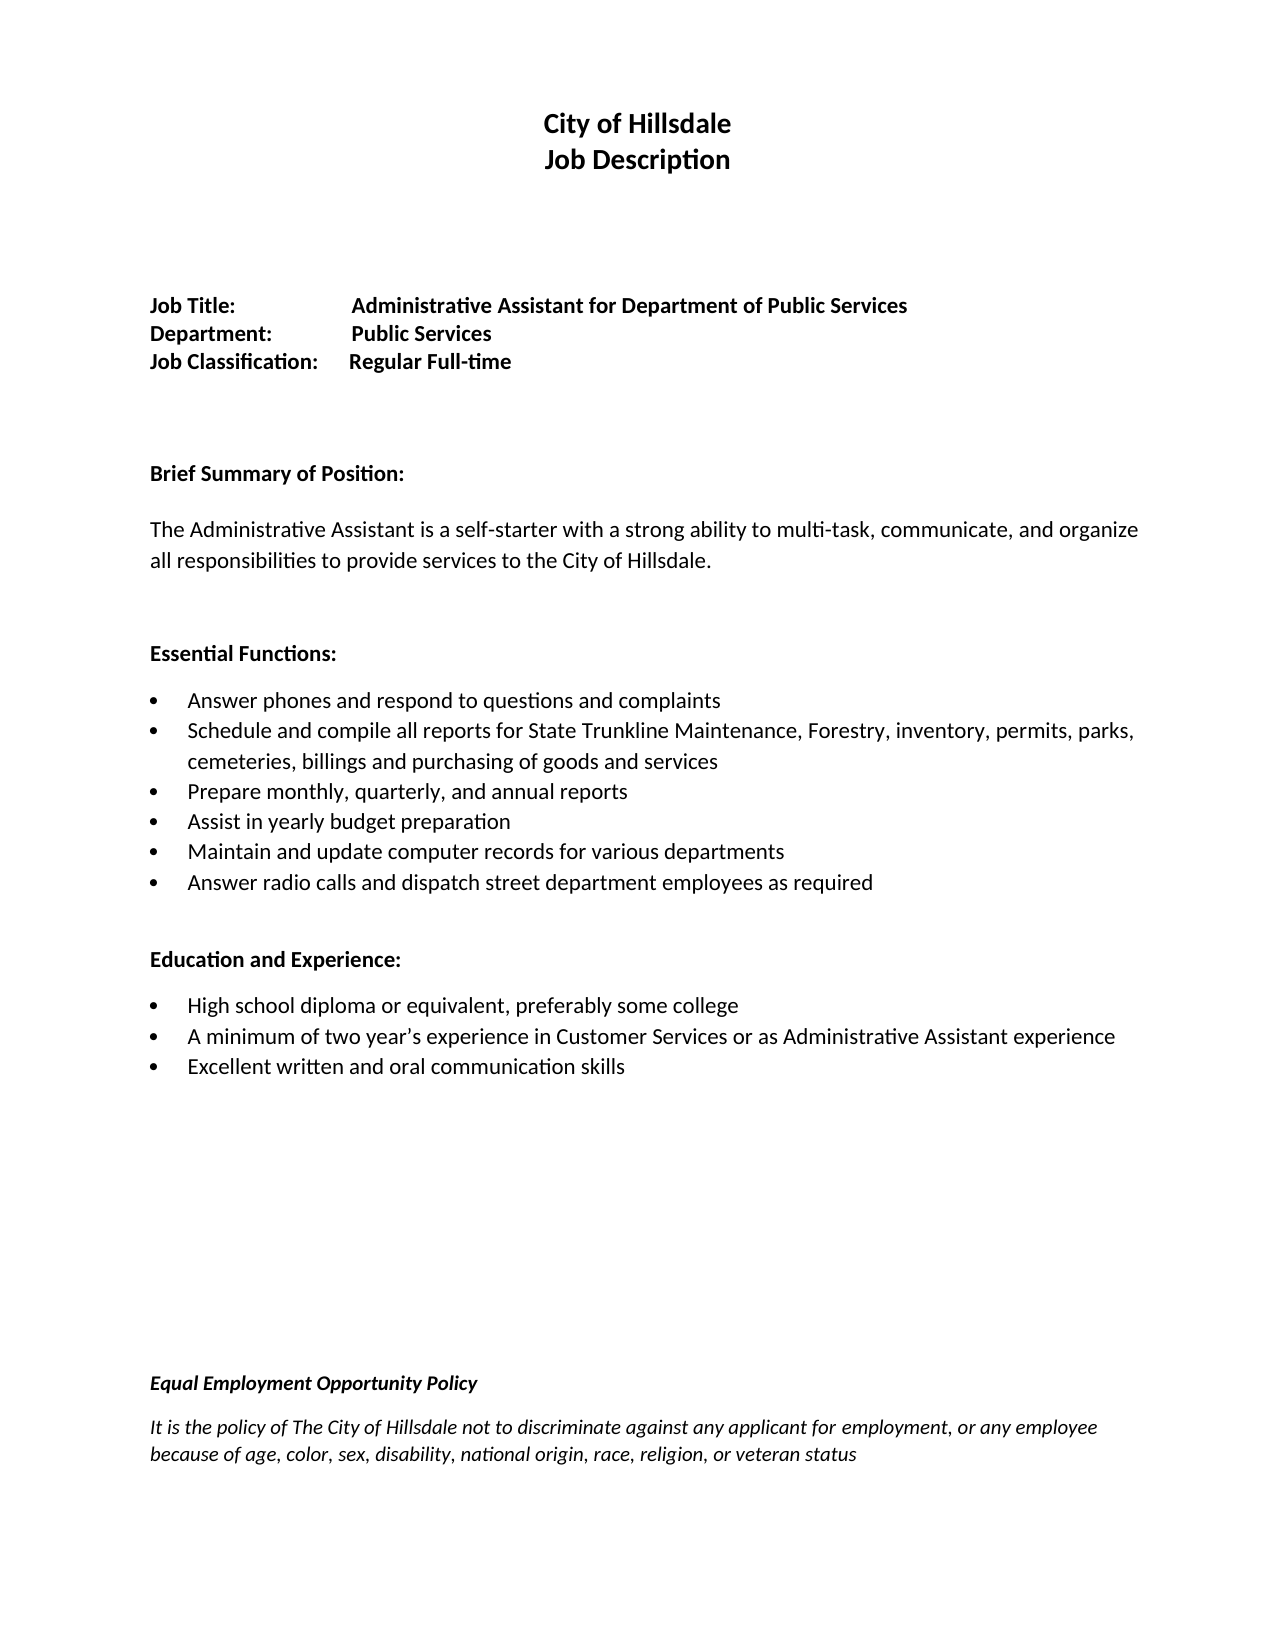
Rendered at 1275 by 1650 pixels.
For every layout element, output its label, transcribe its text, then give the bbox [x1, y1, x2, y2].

text Job Description [75, 141, 1200, 177]
text Brief Summary of Position: [150, 459, 1140, 487]
list Maintain and update computer records for various departments [150, 837, 1140, 865]
text Education and Experience: [150, 945, 1140, 973]
list Schedule and compile all reports for State Trunkline Maintenance, Forestry, inventory, permits, parks, cemeteries, billings and purchasing of goods and services [150, 717, 1140, 775]
text The Administrative Assistant is a self-starter with a strong ability to multi-task, communicate, and organize all responsibilities to provide services to the City of Hillsdale. [150, 516, 1140, 574]
text Department: Public Services [150, 319, 1140, 347]
list Answer radio calls and dispatch street department employees as required [150, 868, 1140, 896]
text Equal Employment Opportunity Policy [150, 1370, 1140, 1395]
list Assist in yearly budget preparation [150, 807, 1140, 835]
list High school diploma or equivalent, preferably some college [150, 992, 1140, 1019]
text City of Hillsdale [75, 106, 1200, 141]
list A minimum of two year’s experience in Customer Services or as Administrative Assistant experience [150, 1022, 1140, 1050]
text Job Title: Administrative Assistant for Department of Public Services [150, 291, 1140, 319]
text Essential Functions: [150, 639, 1140, 667]
list Excellent written and oral communication skills [150, 1052, 1140, 1080]
text Job Classification: Regular Full-time [150, 347, 1140, 375]
text It is the policy of The City of Hillsdale not to discriminate against any applicant for employment, or any employee because of age, color, sex, disability, national origin, race, religion, or veteran status [150, 1414, 1140, 1467]
list Answer phones and respond to questions and complaints [150, 686, 1140, 714]
list Prepare monthly, quarterly, and annual reports [150, 777, 1140, 805]
